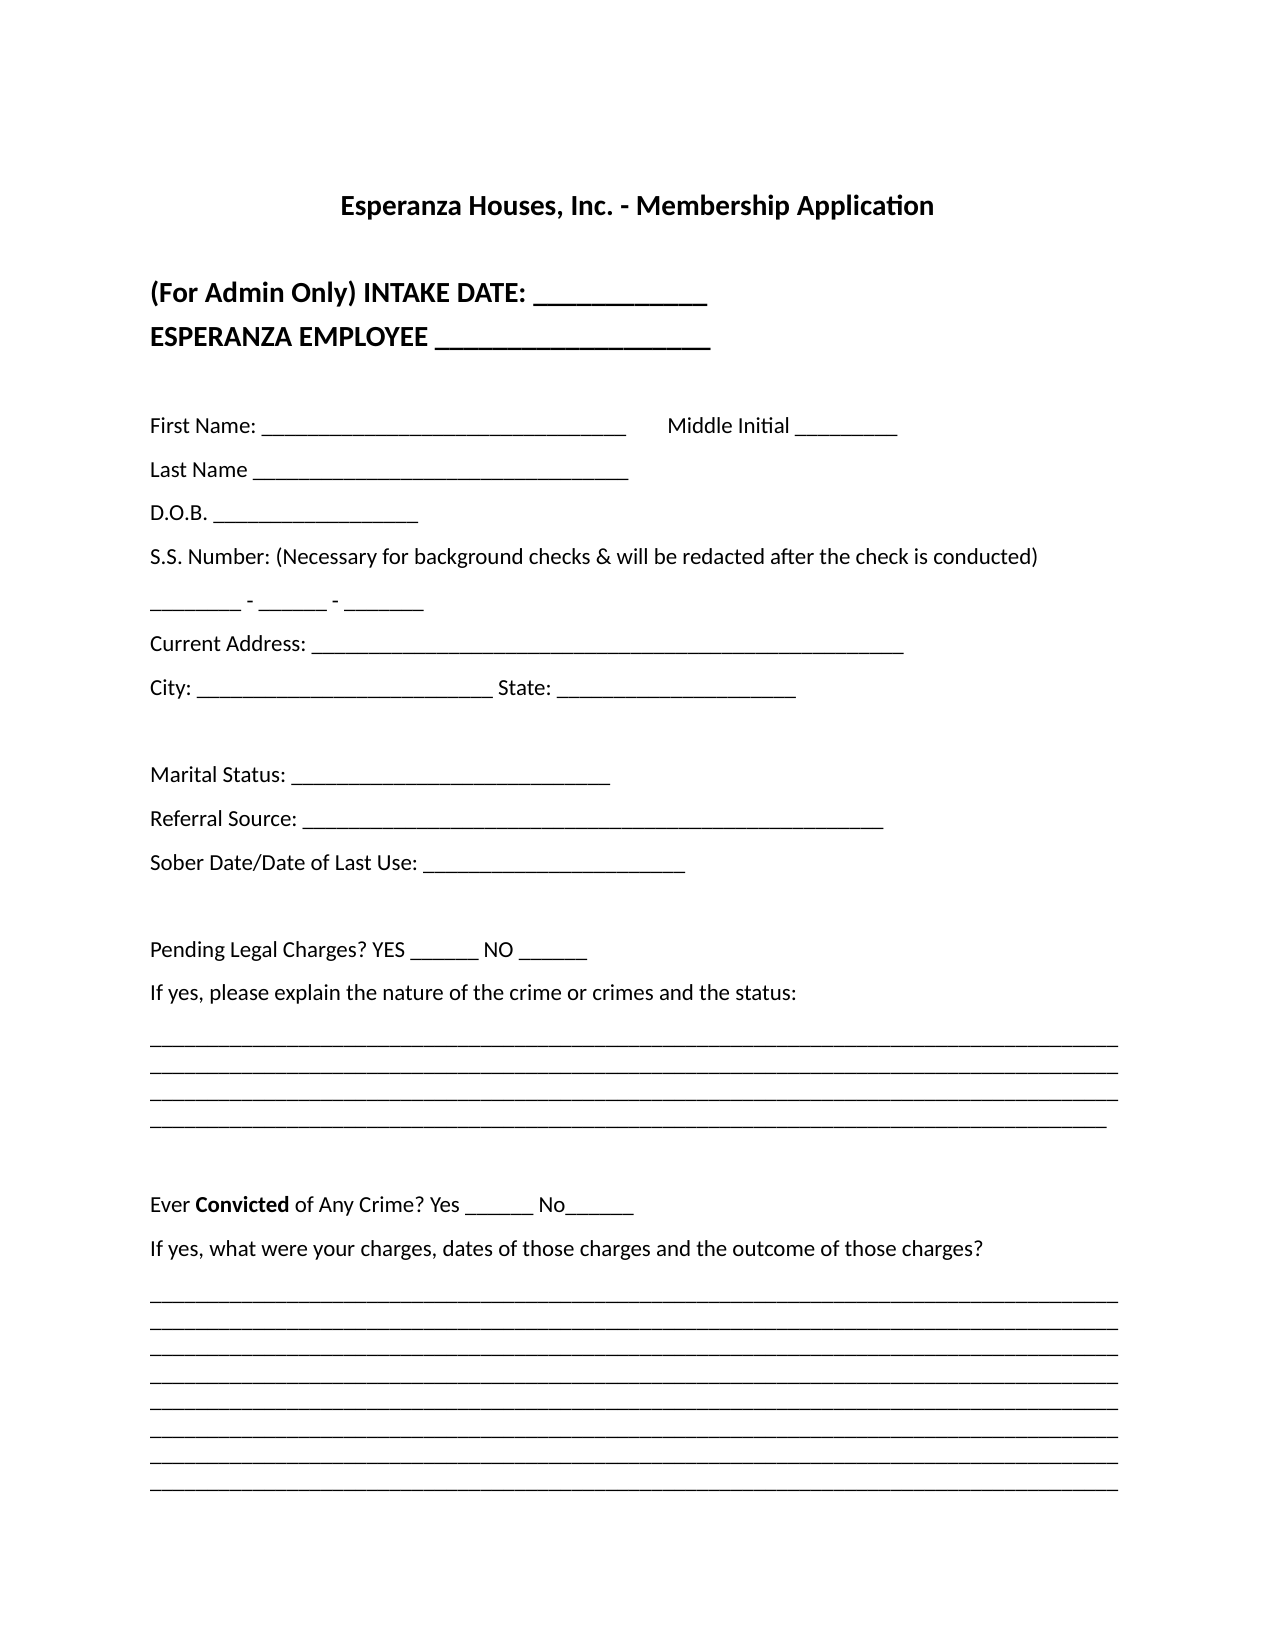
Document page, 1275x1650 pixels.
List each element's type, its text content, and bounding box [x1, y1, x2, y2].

text City: __________________________ State: _____________________ [150, 674, 1125, 701]
text D.O.B. __________________ [150, 499, 1125, 526]
text Ever Convicted of Any Crime? Yes ______ No______ [150, 1191, 1125, 1218]
text Sober Date/Date of Last Use: _______________________ [150, 848, 1125, 875]
text Last Name _________________________________ [150, 456, 1125, 482]
text S.S. Number: (Necessary for background checks & will be redacted after the check is conducted) [150, 543, 1125, 570]
text (For Admin Only) INTAKE DATE: ____________ [150, 281, 1125, 308]
text Esperanza Houses, Inc. - Membership Application [150, 194, 1125, 221]
text If yes, please explain the nature of the crime or crimes and the status: [150, 979, 1125, 1006]
text Marital Status: ____________________________ [150, 761, 1125, 788]
text Pending Legal Charges? YES ______ NO ______ [150, 936, 1125, 963]
text If yes, what were your charges, dates of those charges and the outcome of those charges? [150, 1235, 1125, 1262]
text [150, 1278, 1125, 1494]
text Current Address: ____________________________________________________ [150, 630, 1125, 657]
text ESPERANZA EMPLOYEE ___________________ [150, 324, 1125, 352]
text ___________________________________________________________________________________________________________________________________________________________________________________________________________________________________________________________________________________________________________________________________________________ [150, 1023, 1125, 1131]
text Referral Source: ___________________________________________________ [150, 805, 1125, 832]
text First Name: ________________________________ Middle Initial _________ [150, 412, 1125, 439]
text ________ - ______ - _______ [150, 586, 1125, 613]
